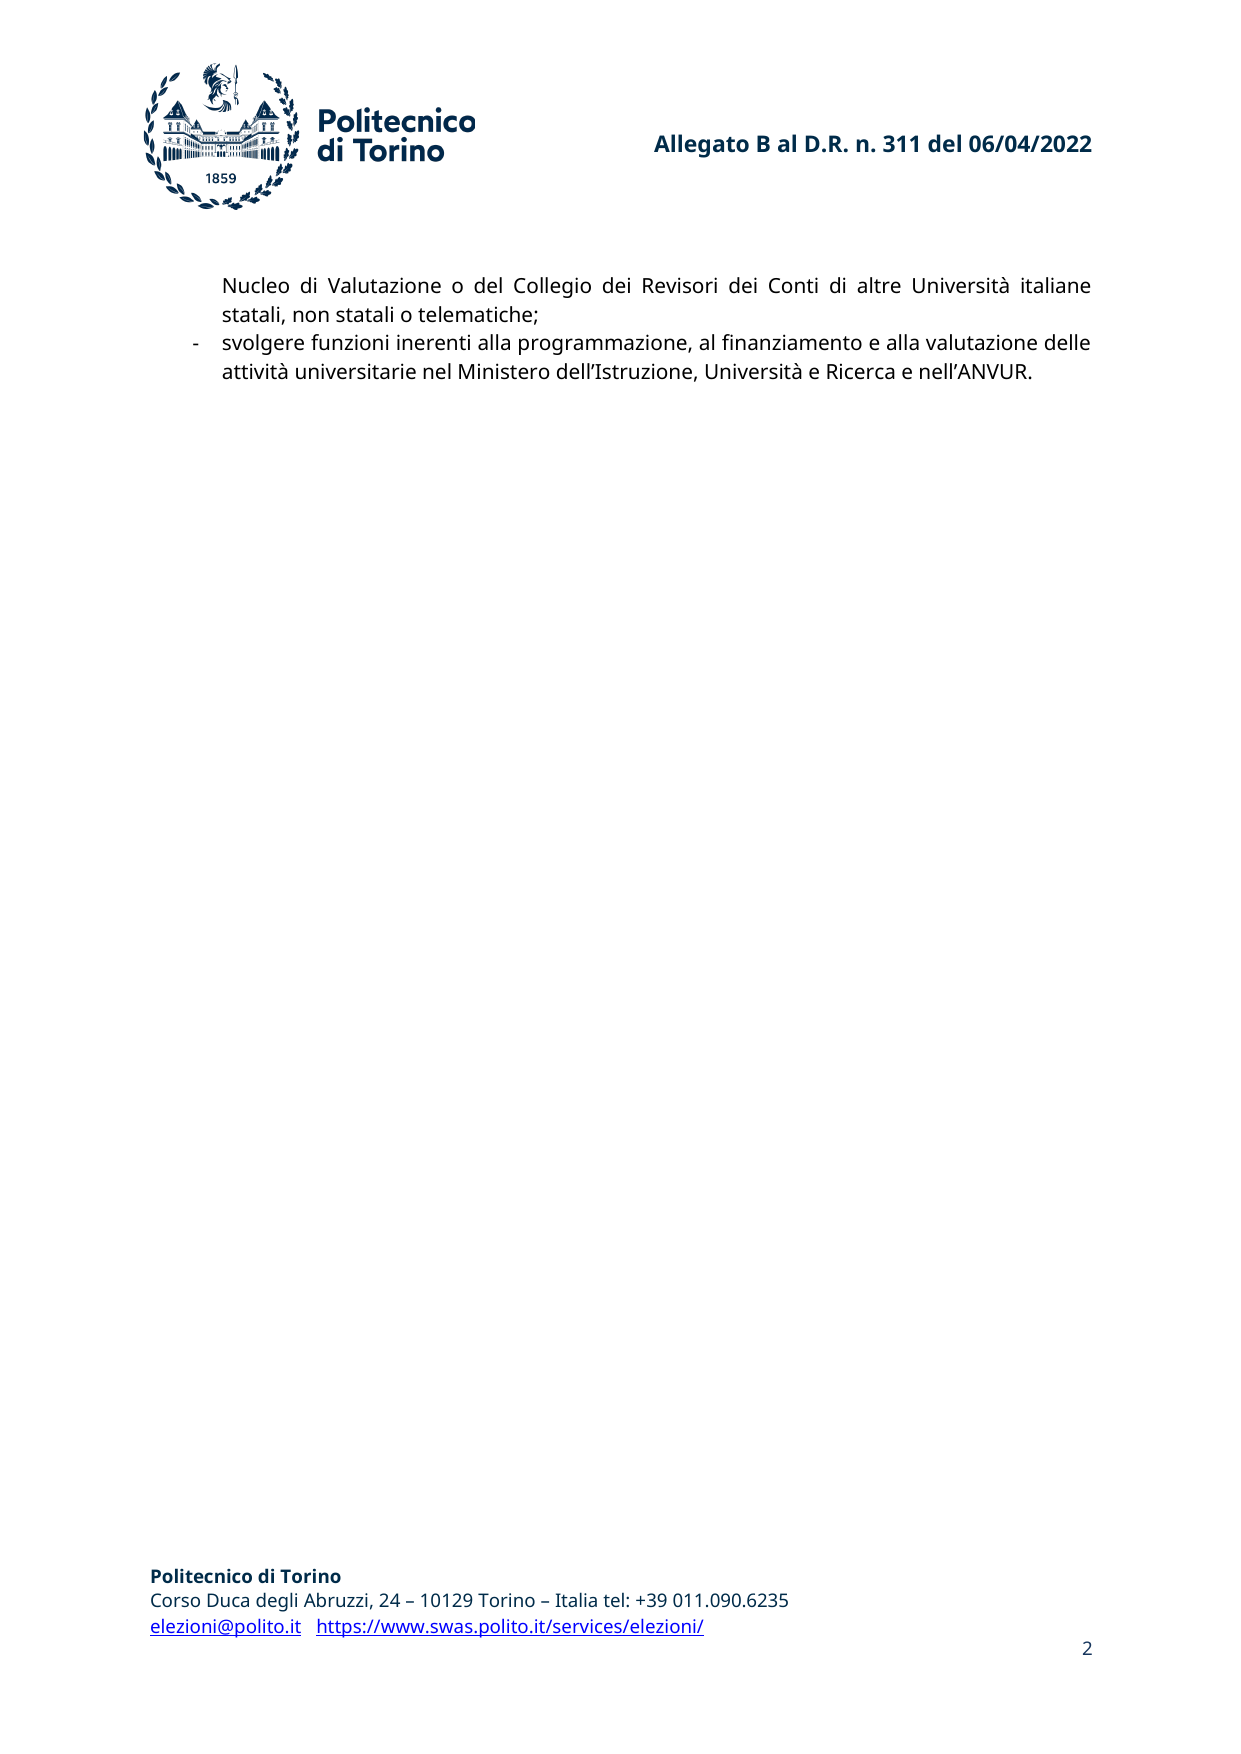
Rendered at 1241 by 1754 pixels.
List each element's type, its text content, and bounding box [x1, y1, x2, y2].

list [192, 272, 1092, 328]
list svolgere funzioni inerenti alla programmazione, al finanziamento e alla valutazione delle attività universitarie nel Ministero dell’Istruzione, Università e Ricerca e nell’ANVUR. [192, 328, 1092, 385]
